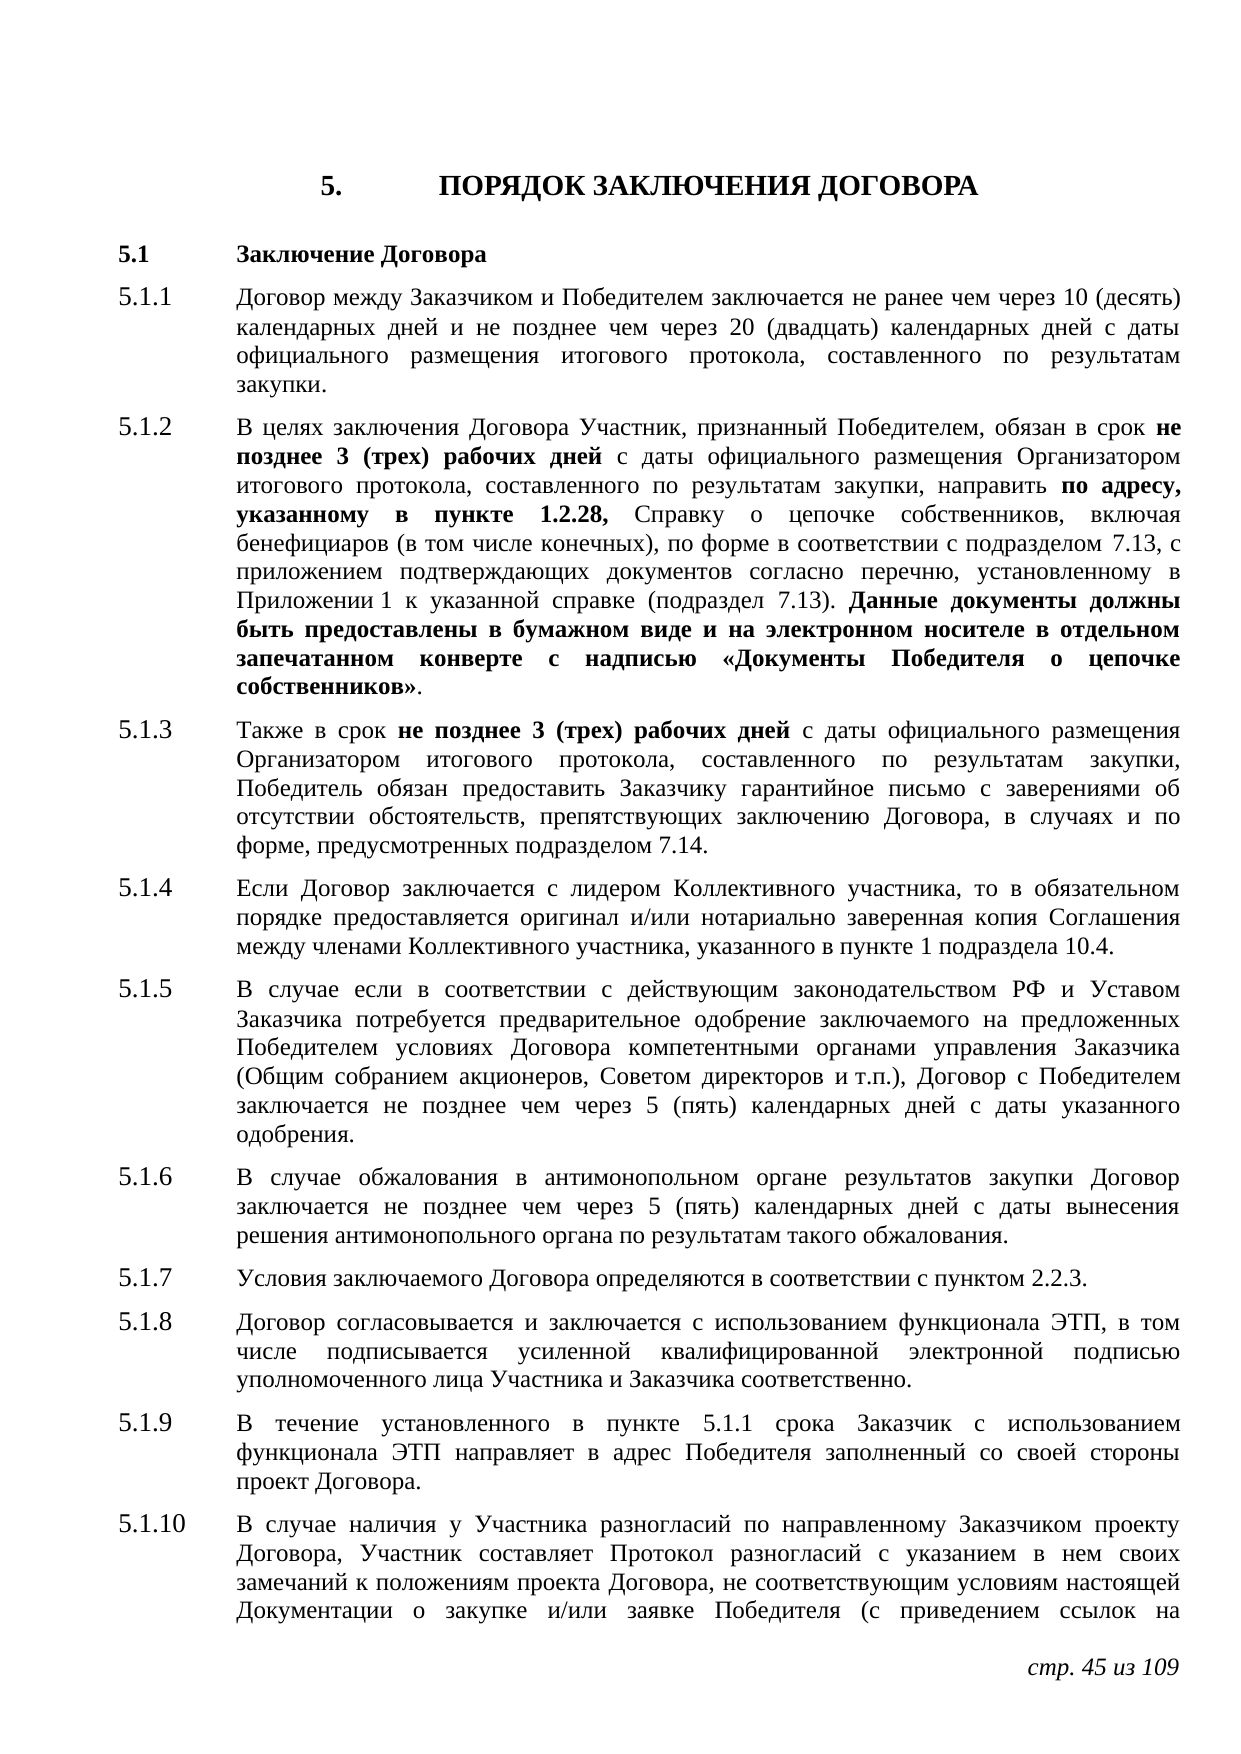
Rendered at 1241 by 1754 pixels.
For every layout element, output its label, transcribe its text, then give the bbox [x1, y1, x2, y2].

text В течение установленного в пункте 5.1.1 срока Заказчик с использованием функционала ЭТП направляет в адрес Победителя заполненный со своей стороны проект Договора. [118, 1406, 1181, 1494]
subtitle Заключение Договора [118, 239, 1181, 268]
text В случае если в соответствии с действующим законодательством РФ и Уставом Заказчика потребуется предварительное одобрение заключаемого на предложенных Победителем условиях Договора компетентными органами управления Заказчика (Общим собранием акционеров, Советом директоров и т.п.), Договор с Победителем заключается не позднее чем через 5 (пять) календарных дней с даты указанного одобрения. [118, 972, 1181, 1147]
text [118, 1507, 1181, 1624]
text Условия заключаемого Договора определяются в соответствии с пунктом 2.2.3. [118, 1261, 1181, 1292]
text В случае обжалования в антимонопольном органе результатов закупки Договор заключается не позднее чем через 5 (пять) календарных дней с даты вынесения решения антимонопольного органа по результатам такого обжалования. [118, 1160, 1181, 1248]
text Также в срок не позднее 3 (трех) рабочих дней с даты официального размещения Организатором итогового протокола, составленного по результатам закупки, Победитель обязан предоставить Заказчику гарантийное письмо с заверениями об отсутствии обстоятельств, препятствующих заключению Договора, в случаях и по форме, предусмотренных подразделом 7.14. [118, 713, 1181, 859]
text В целях заключения Договора Участник, признанный Победителем, обязан в срок не позднее 3 (трех) рабочих дней с даты официального размещения Организатором итогового протокола, составленного по результатам закупки, направить по адресу, указанному в пункте 1.2.28, Справку о цепочке собственников, включая бенефициаров (в том числе конечных), по форме в соответствии с подразделом 7.13, с приложением подтверждающих документов согласно перечню, установленному в Приложении 1 к указанной справке (подраздел 7.13). Данные документы должны быть предоставлены в бумажном виде и на электронном носителе в отдельном запечатанном конверте с надписью «Документы Победителя о цепочке собственников». [118, 410, 1181, 700]
text Договор согласовывается и заключается с использованием функционала ЭТП, в том числе подписывается усиленной квалифицированной электронной подписью уполномоченного лица Участника и Заказчика соответственно. [118, 1305, 1181, 1393]
subtitle ПОРЯДОК ЗАКЛЮЧЕНИЯ ДОГОВОРА [118, 168, 1181, 202]
text Договор между Заказчиком и Победителем заключается не ранее чем через 10 (десять) календарных дней и не позднее чем через 20 (двадцать) календарных дней с даты официального размещения итогового протокола, составленного по результатам закупки. [118, 280, 1181, 398]
text Если Договор заключается с лидером Коллективного участника, то в обязательном порядке предоставляется оригинал и/или нотариально заверенная копия Соглашения между членами Коллективного участника, указанного в пункте 1 подраздела 10.4. [118, 871, 1181, 960]
